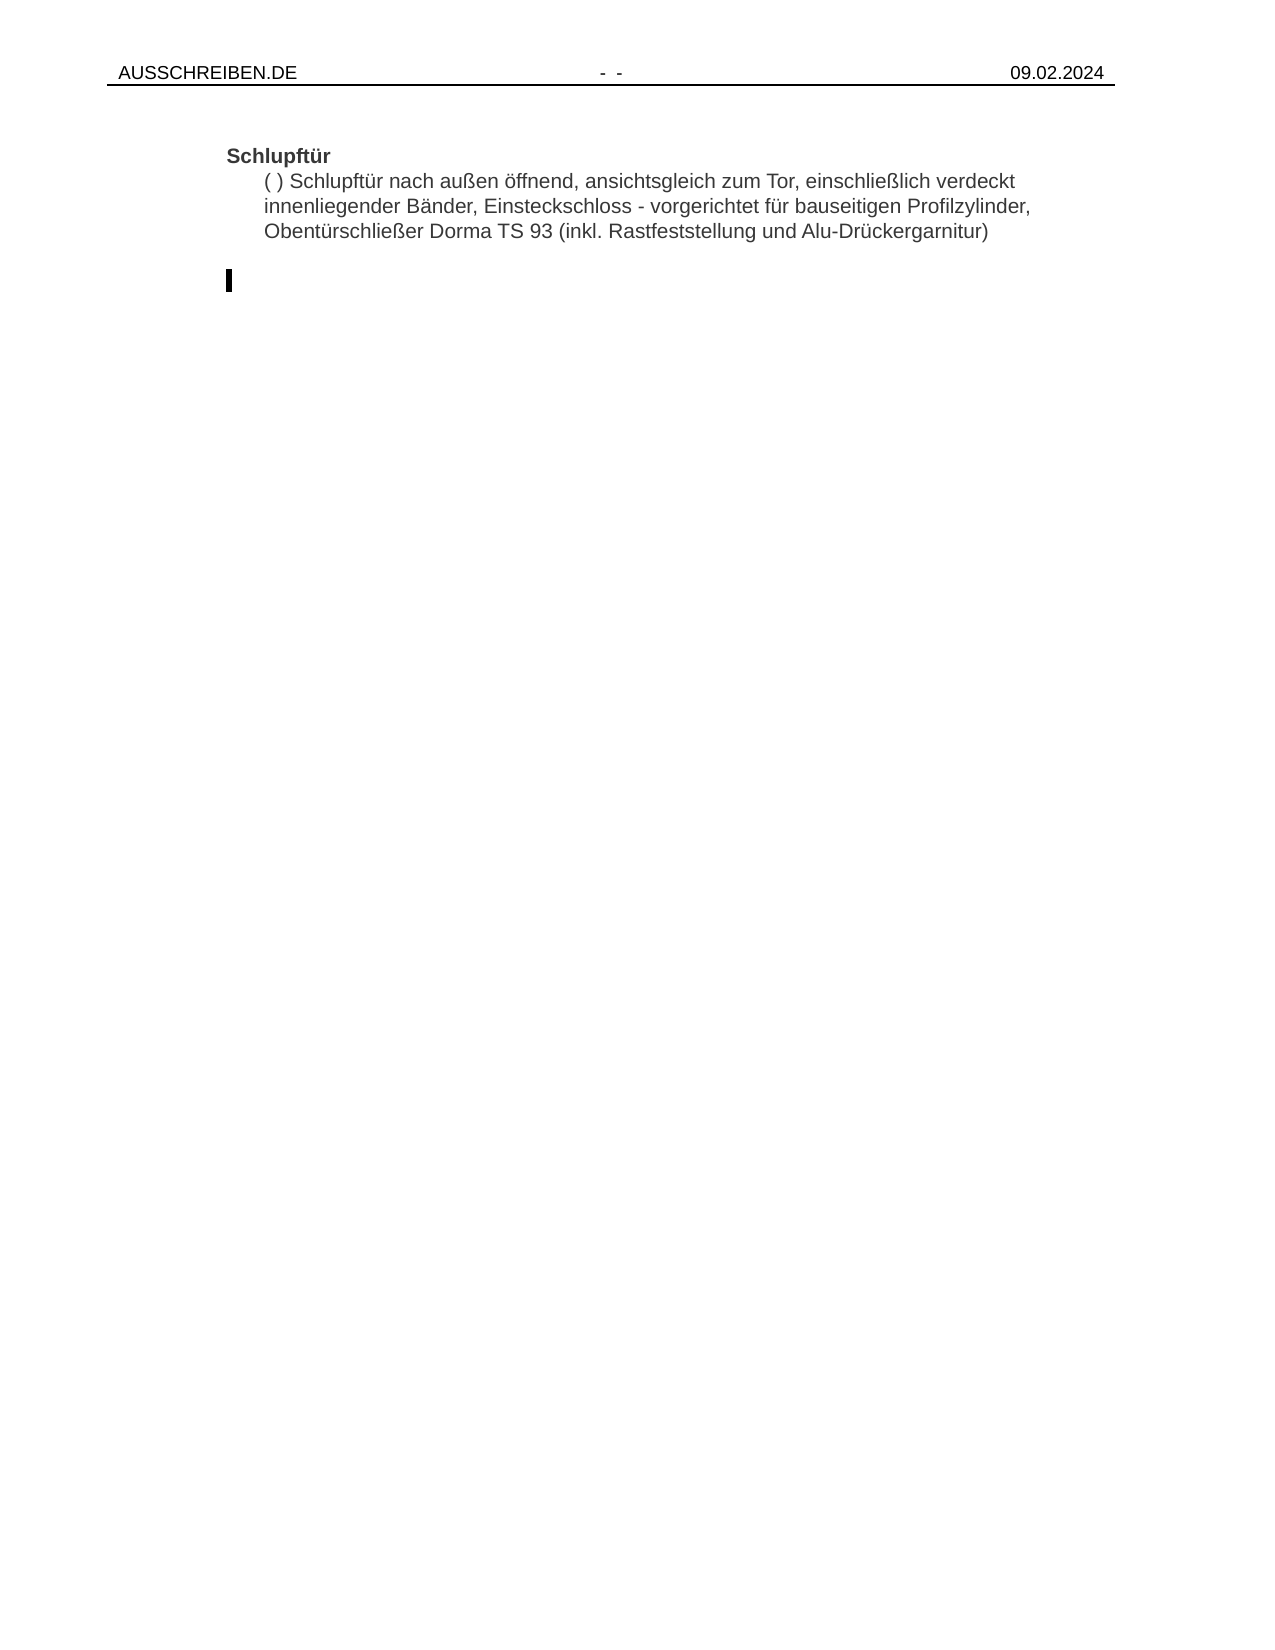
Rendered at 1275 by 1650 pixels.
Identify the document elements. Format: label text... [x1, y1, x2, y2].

text ( ) Schlupftür nach außen öffnend, ansichtsgleich zum Tor, einschließlich verdeckt innenliegender Bänder, Einsteckschloss - vorgerichtet für bauseitigen Profilzylinder, Obentürschließer Dorma TS 93 (inkl. Rastfeststellung und Alu-Drückergarnitur) [264, 168, 1153, 243]
text Schlupftür [226, 143, 1153, 168]
